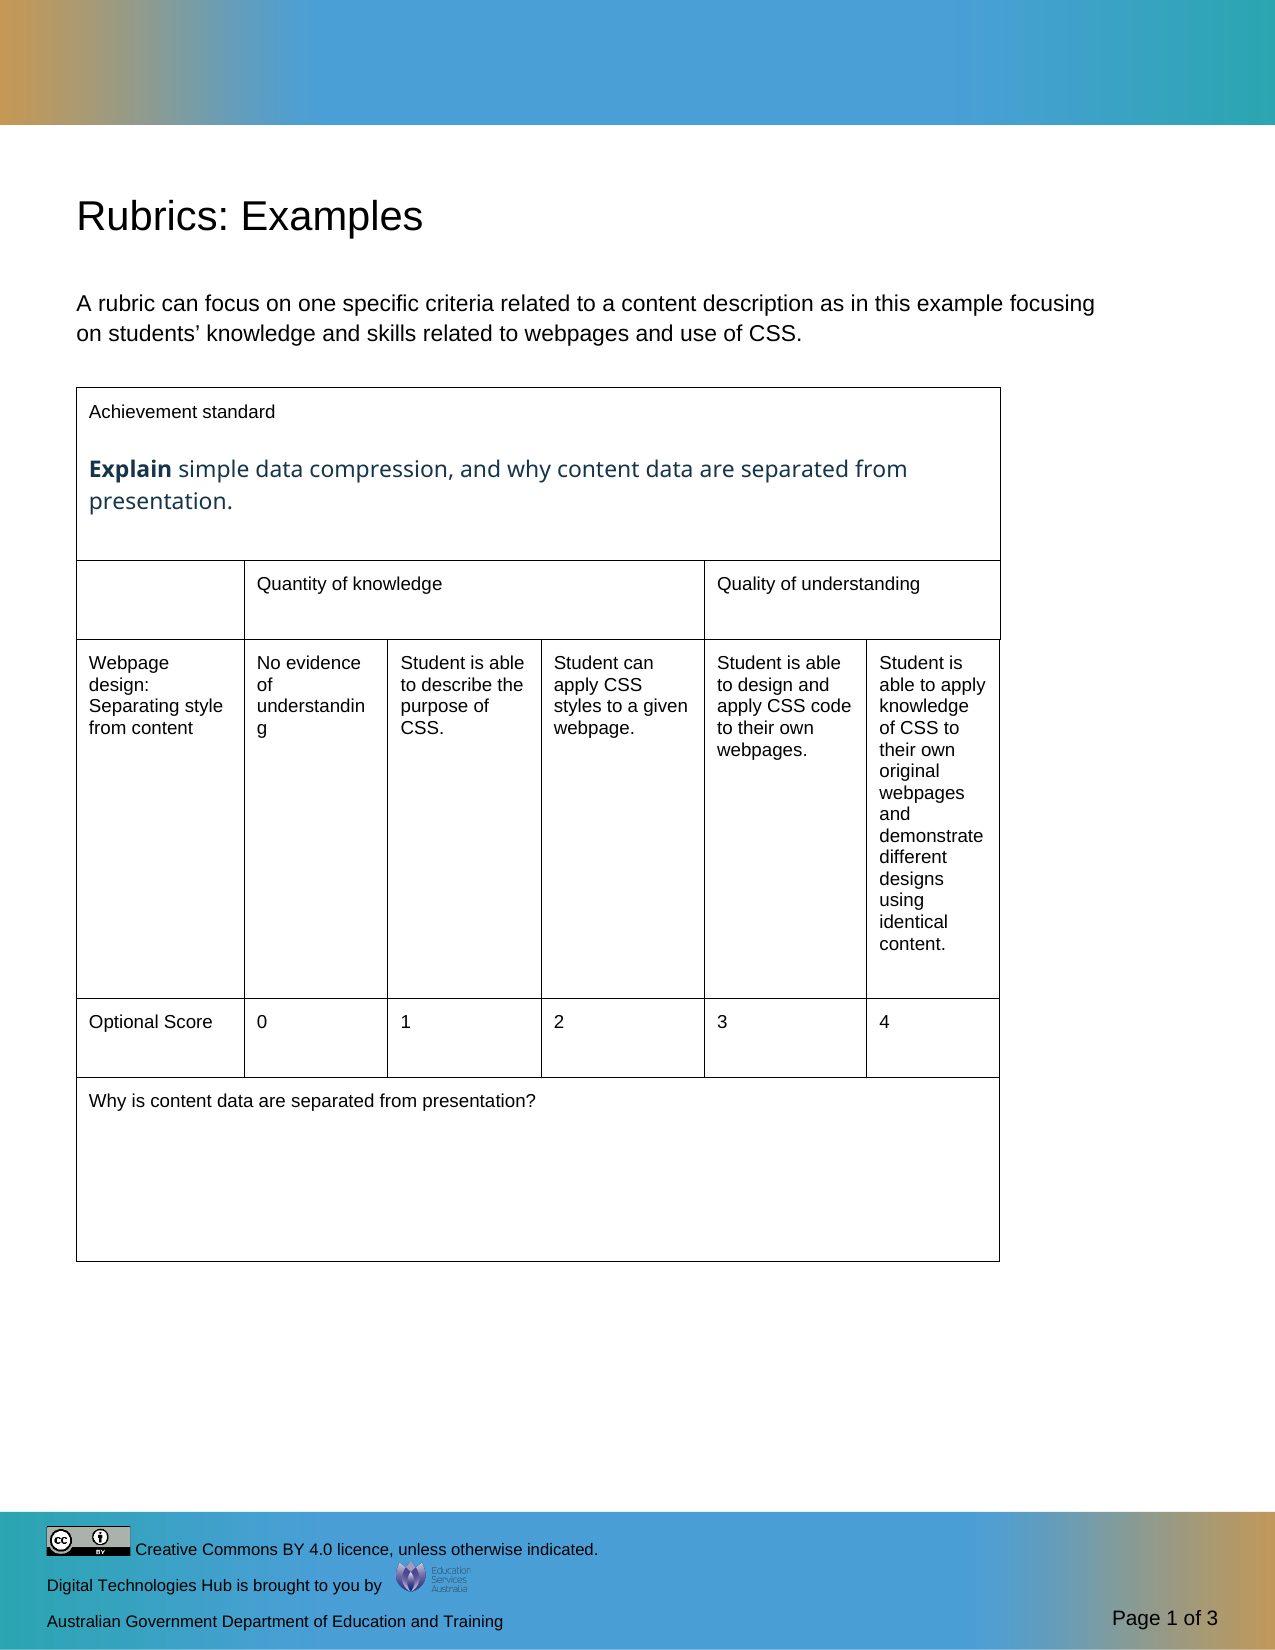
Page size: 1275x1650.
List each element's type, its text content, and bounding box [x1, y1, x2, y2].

table_cell 4 [867, 999, 999, 1077]
table_cell Quality of understanding [705, 561, 1000, 638]
picture [0, 0, 1275, 125]
table_cell Why is content data are separated from presentation? [77, 1078, 999, 1261]
table_cell Student is able to describe the purpose of CSS. [388, 640, 541, 998]
table_cell Quantity of knowledge [245, 561, 704, 638]
table_cell Webpage design: Separating style from content [77, 640, 244, 998]
table_cell Student is able to apply knowledge of CSS to their own original webpages and demonstrate different designs using identical content. [867, 640, 999, 998]
subtitle Rubrics: Examples [76, 192, 1125, 239]
table_cell 1 [388, 999, 541, 1077]
table_cell 2 [542, 999, 704, 1077]
table_cell 3 [705, 999, 866, 1077]
table_cell 0 [245, 999, 387, 1077]
table_header Achievement standard Explain simple data compression, and why content data are separated from presentation. [77, 388, 1000, 560]
table_cell Student can apply CSS styles to a given webpage. [542, 640, 704, 998]
table_cell Optional Score [77, 999, 244, 1077]
table_cell No evidence of understanding [245, 640, 387, 998]
table_cell Student is able to design and apply CSS code to their own webpages. [705, 640, 866, 998]
text A rubric can focus on one specific criteria related to a content description as in this example focusing on students’ knowledge and skills related to webpages and use of CSS. [76, 289, 1125, 346]
picture [0, 1512, 1275, 1649]
table_cell [77, 561, 244, 638]
